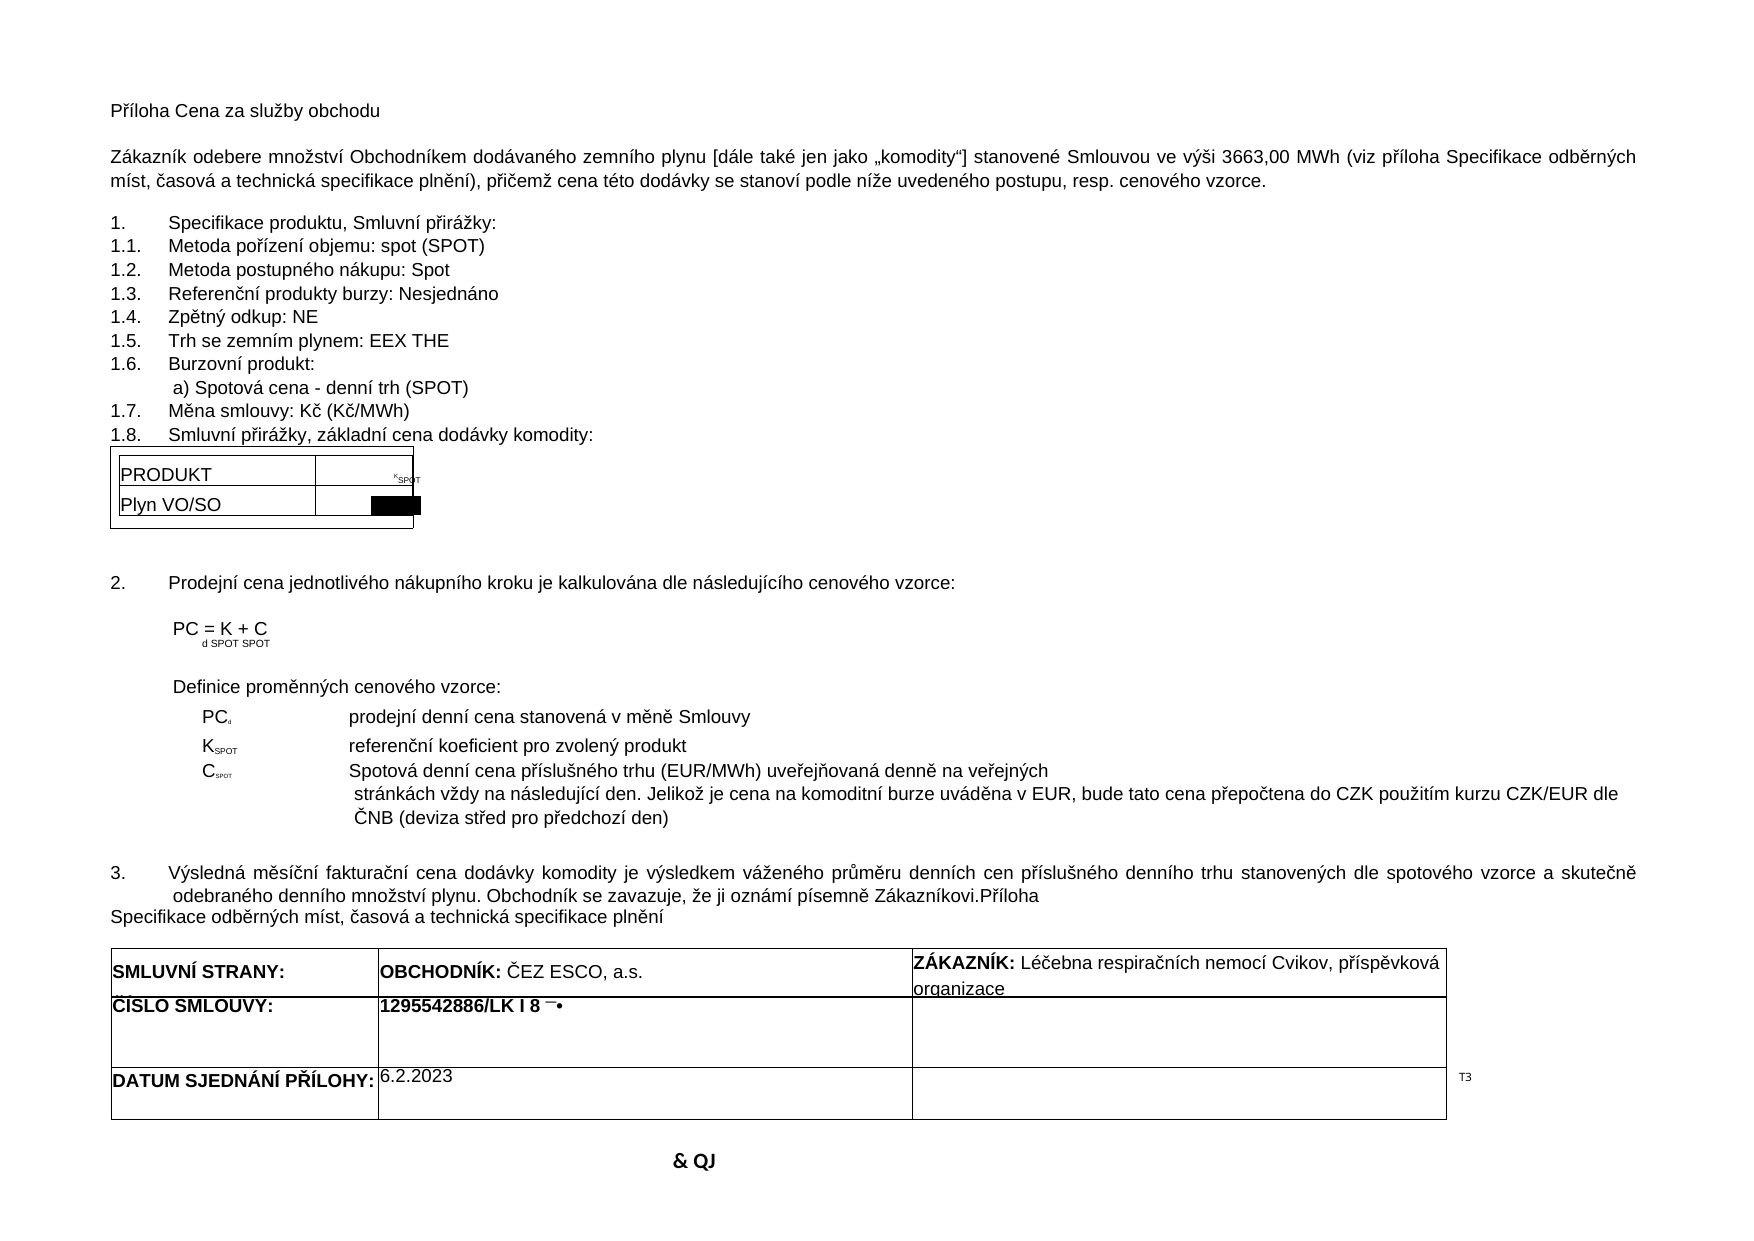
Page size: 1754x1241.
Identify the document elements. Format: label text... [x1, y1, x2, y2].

table_header PRODUKT [120, 456, 315, 485]
list Měna smlouvy: Kč (Kč/MWh) [110, 399, 1638, 422]
text Zákazník odebere množství Obchodníkem dodávaného zemního plynu [dále také jen jako „komodity“] stanovené Smlouvou ve výši 3663,00 MWh (viz příloha Specifikace odběrných míst, časová a technická specifikace plnění), přičemž cena této dodávky se stanoví podle níže uvedeného postupu, resp. cenového vzorce. [110, 145, 1638, 192]
list Trh se zemním plynem: EEX THE [110, 328, 1638, 352]
list Smluvní přirážky, základní cena dodávky komodity: [110, 422, 1638, 446]
list Zpětný odkup: NE [110, 305, 1638, 328]
text Kspot referenční koeficient pro zvolený produkt [202, 729, 1638, 758]
text Příloha Cena za služby obchodu [110, 102, 1638, 121]
table_cell XXXX [316, 486, 412, 515]
table_cell Plyn VO/SO [120, 486, 315, 515]
text Definice proměnných cenového vzorce: [173, 670, 1638, 699]
list Výsledná měsíční fakturační cena dodávky komodity je výsledkem váženého průměru denních cen příslušného denního trhu stanovených dle spotového vzorce a skutečně odebraného denního množství plynu. Obchodník se zavazuje, že ji oznámí písemně Zákazníkovi.Příloha [110, 861, 1638, 907]
text Specifikace odběrných míst, časová a technická specifikace plnění [110, 908, 1638, 927]
list Referenční produkty burzy: Nesjednáno [110, 281, 1638, 305]
text PCd prodejní denní cena stanovená v měně Smlouvy [202, 699, 1638, 729]
text a) Spotová cena - denní trh (SPOT) [173, 375, 1638, 399]
list Metoda postupného nákupu: Spot [110, 258, 1638, 281]
list Specifikace produktu, Smluvní přirážky: [110, 211, 1638, 234]
text & QJ [673, 1084, 1638, 1172]
list Metoda pořízení objemu: spot (SPOT) [110, 234, 1638, 258]
list Prodejní cena jednotlivého nákupního kroku je kalkulována dle následujícího cenového vzorce: [110, 574, 1638, 593]
text CSPOT Spotová denní cena příslušného trhu (EUR/MWh) uveřejňovaná denně na veřejných [202, 758, 1638, 782]
text PC = K + C [173, 620, 1638, 639]
table_header Kspot [316, 456, 412, 485]
list Burzovní produkt: [110, 352, 1638, 375]
text stránkách vždy na následující den. Jelikož je cena na komoditní burze uváděna v EUR, bude tato cena přepočtena do CZK použitím kurzu CZK/EUR dle ČNB (deviza střed pro předchozí den) [354, 782, 1638, 829]
